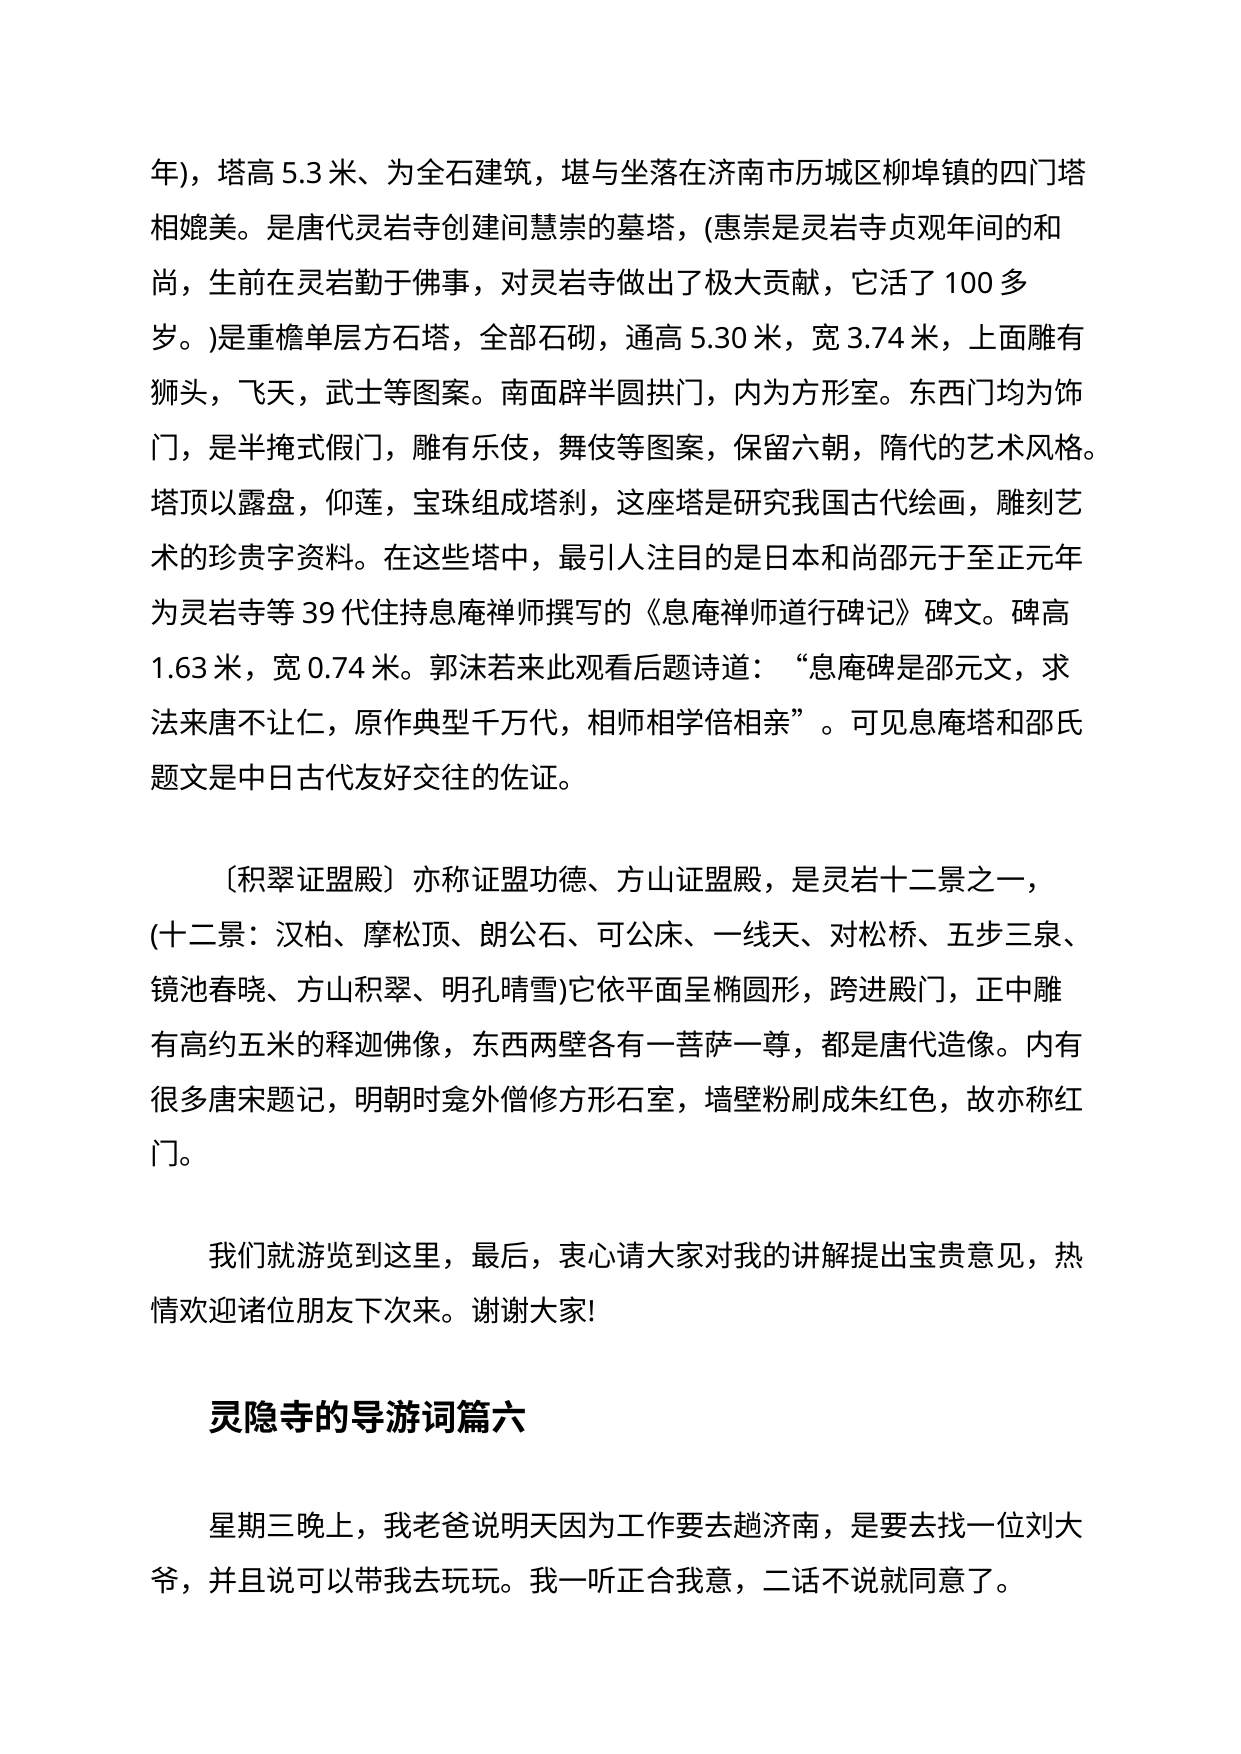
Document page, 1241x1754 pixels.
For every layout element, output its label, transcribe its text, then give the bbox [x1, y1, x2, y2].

text 〔积翠证盟殿〕亦称证盟功德、方山证盟殿，是灵岩十二景之一，(十二景：汉柏、摩松顶、朗公石、可公床、一线天、对松桥、五步三泉、镜池春晓、方山积翠、明孔晴雪)它依平面呈椭圆形，跨进殿门，正中雕有高约五米的释迦佛像，东西两壁各有一菩萨一尊，都是唐代造像。内有很多唐宋题记，明朝时龛外僧修方形石室，墙壁粉刷成朱红色，故亦称红门。 [150, 856, 1090, 1173]
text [150, 150, 1090, 797]
text 星期三晚上，我老爸说明天因为工作要去趟济南，是要去找一位刘大爷，并且说可以带我去玩玩。我一听正合我意，二话不说就同意了。 [150, 1503, 1090, 1600]
text 灵隐寺的导游词篇六 [150, 1389, 1090, 1441]
text 我们就游览到这里，最后，衷心请大家对我的讲解提出宝贵意见，热情欢迎诸位朋友下次来。谢谢大家! [150, 1233, 1090, 1330]
